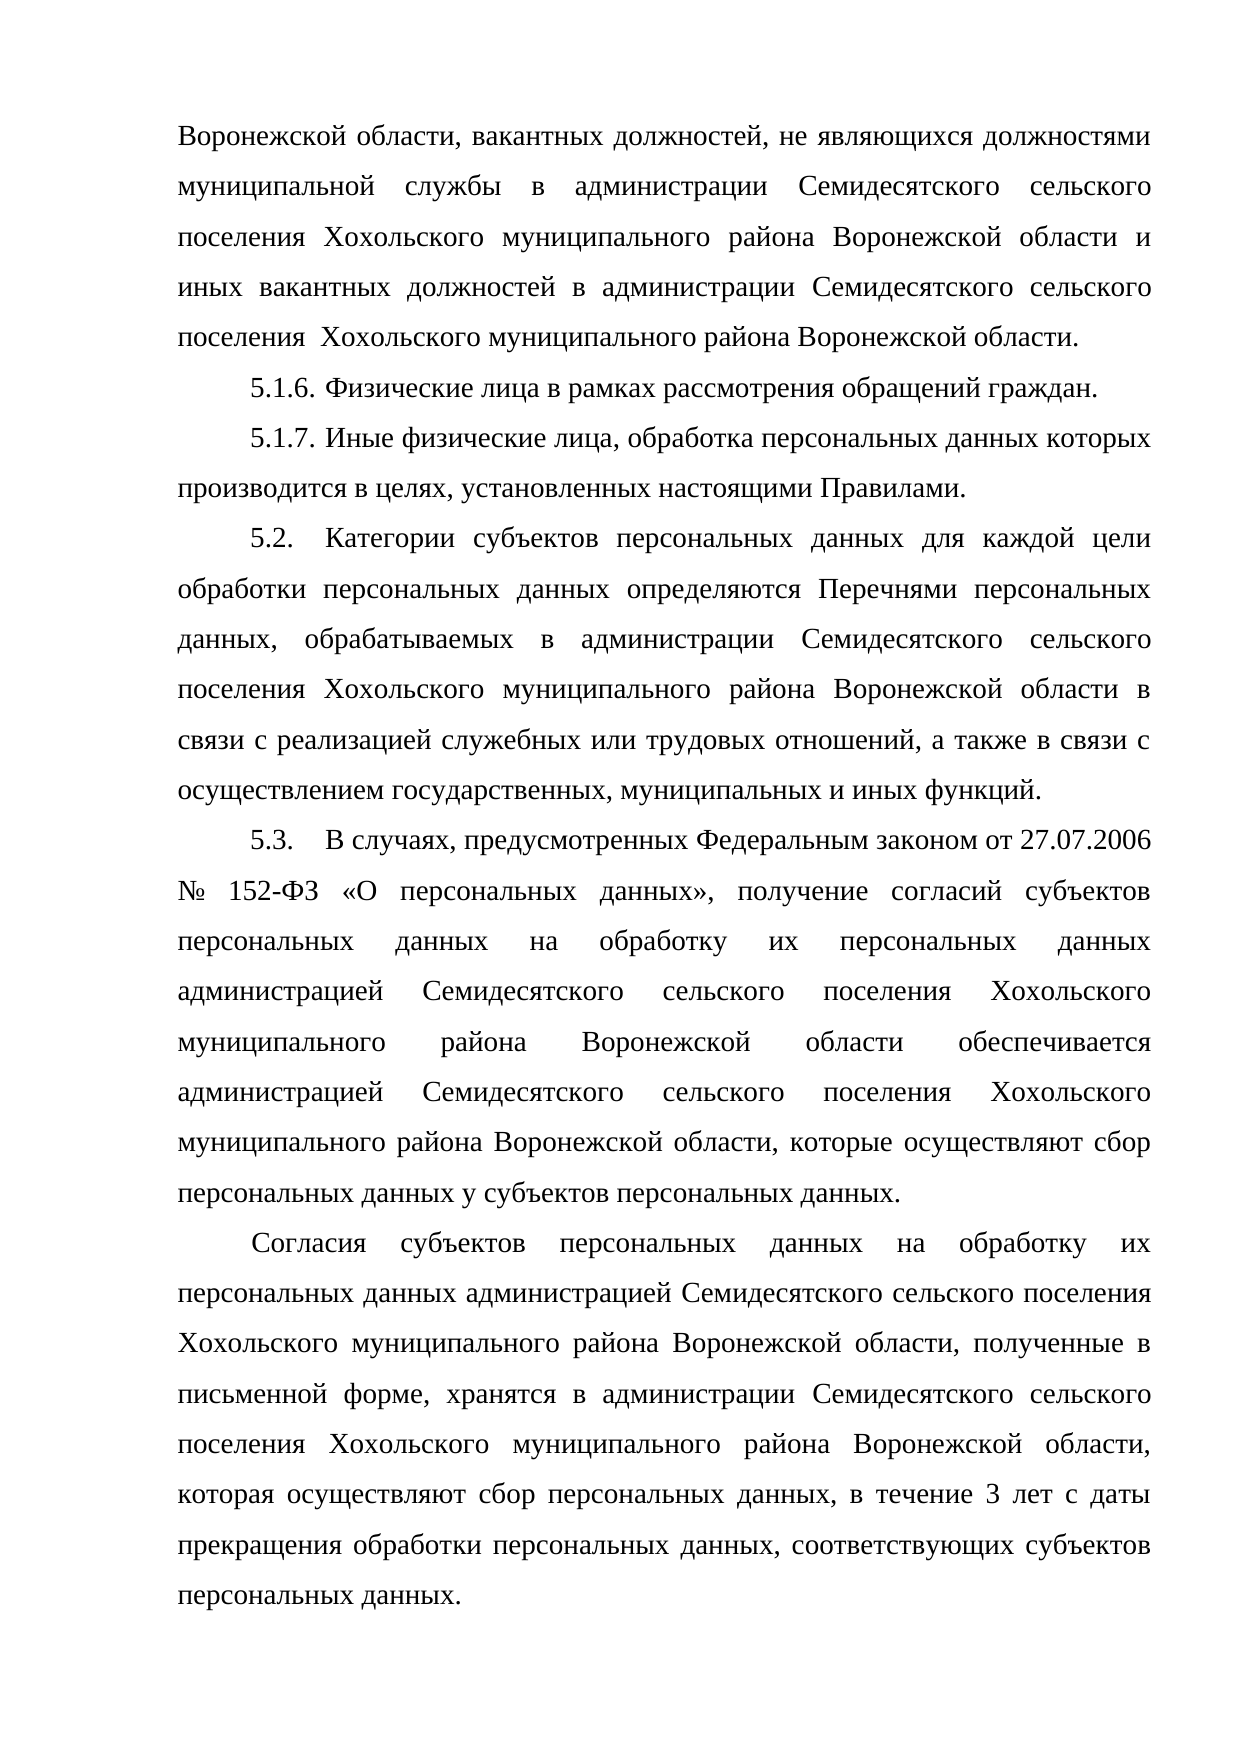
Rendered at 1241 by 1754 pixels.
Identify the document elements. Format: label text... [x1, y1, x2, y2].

list Физические лица в рамках рассмотрения обращений граждан. [177, 370, 1152, 403]
list Категории субъектов персональных данных для каждой цели обработки персональных данных определяются Перечнями персональных данных, обрабатываемых в администрации Семидесятского сельского поселения Хохольского муниципального района Воронежской области в связи с реализацией служебных или трудовых отношений, а также в связи с осуществлением государственных, муниципальных и иных функций. [177, 521, 1152, 806]
list Иные физические лица, обработка персональных данных которых производится в целях, установленных настоящими Правилами. [177, 420, 1152, 504]
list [177, 118, 1152, 353]
text Согласия субъектов персональных данных на обработку их персональных данных администрацией Семидесятского сельского поселения Хохольского муниципального района Воронежской области, полученные в письменной форме, хранятся в администрации Семидесятского сельского поселения Хохольского муниципального района Воронежской области, которая осуществляют сбор персональных данных, в течение 3 лет с даты прекращения обработки персональных данных, соответствующих субъектов персональных данных. [177, 1225, 1152, 1611]
list В случаях, предусмотренных Федеральным законом от 27.07.2006 № 152-ФЗ «О персональных данных», получение согласий субъектов персональных данных на обработку их персональных данных администрацией Семидесятского сельского поселения Хохольского муниципального района Воронежской области обеспечивается администрацией Семидесятского сельского поселения Хохольского муниципального района Воронежской области, которые осуществляют сбор персональных данных у субъектов персональных данных. [177, 822, 1152, 1208]
